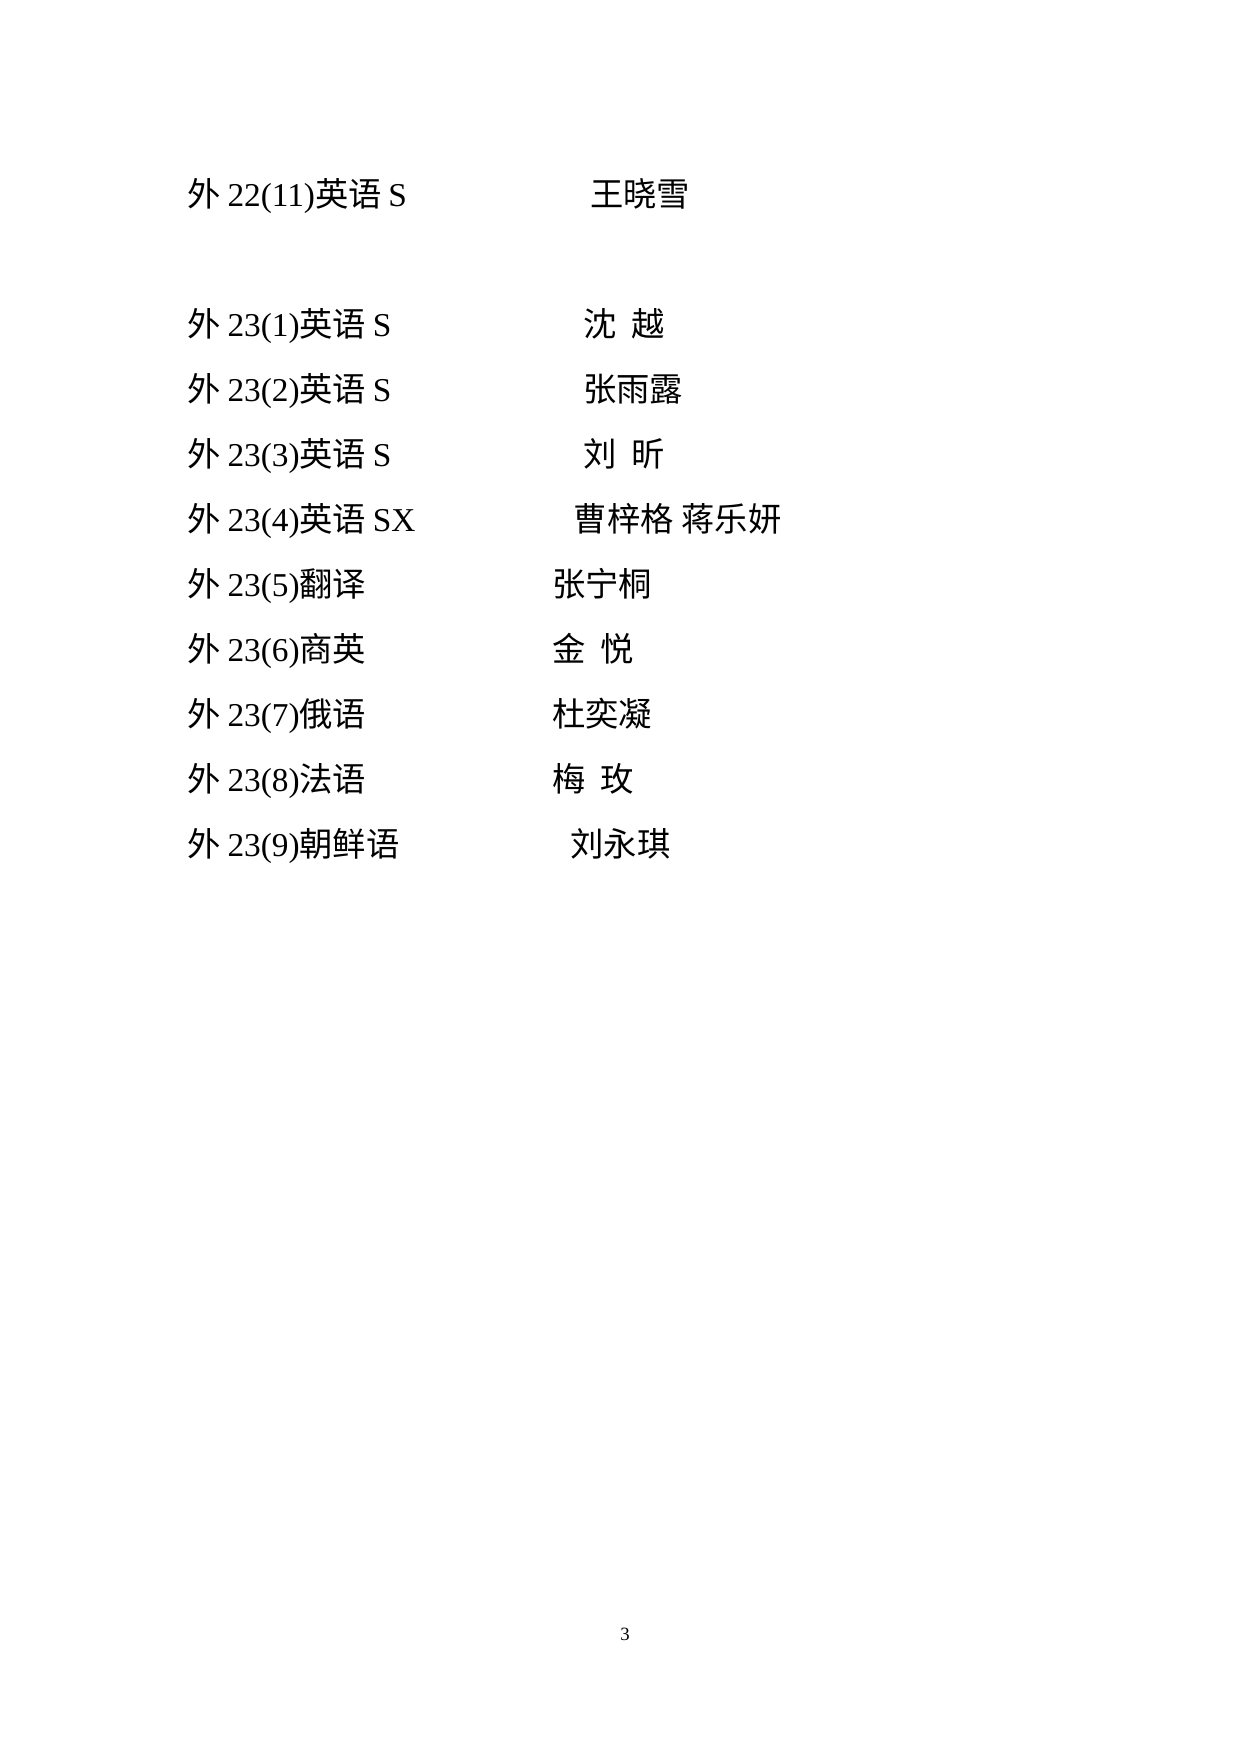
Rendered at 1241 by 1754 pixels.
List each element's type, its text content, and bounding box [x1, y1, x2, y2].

text 外23(4)英语SX 曹梓格 蒋乐妍 [187, 484, 1062, 549]
text 外23(1)英语S 沈 越 [187, 289, 1062, 354]
text 外23(2)英语S 张雨露 [187, 354, 1062, 419]
text 外23(5)翻译 张宁桐 [187, 549, 1062, 614]
text 外23(8)法语 梅 玫 [187, 744, 1062, 809]
text 外23(3)英语S 刘 昕 [187, 419, 1062, 484]
text 外23(6)商英 金 悦 [187, 614, 1062, 679]
text 外23(9)朝鲜语 刘永琪 [187, 809, 1062, 874]
text 外22(11)英语S 王晓雪 [187, 159, 1062, 224]
text 外23(7)俄语 杜奕凝 [187, 679, 1062, 744]
